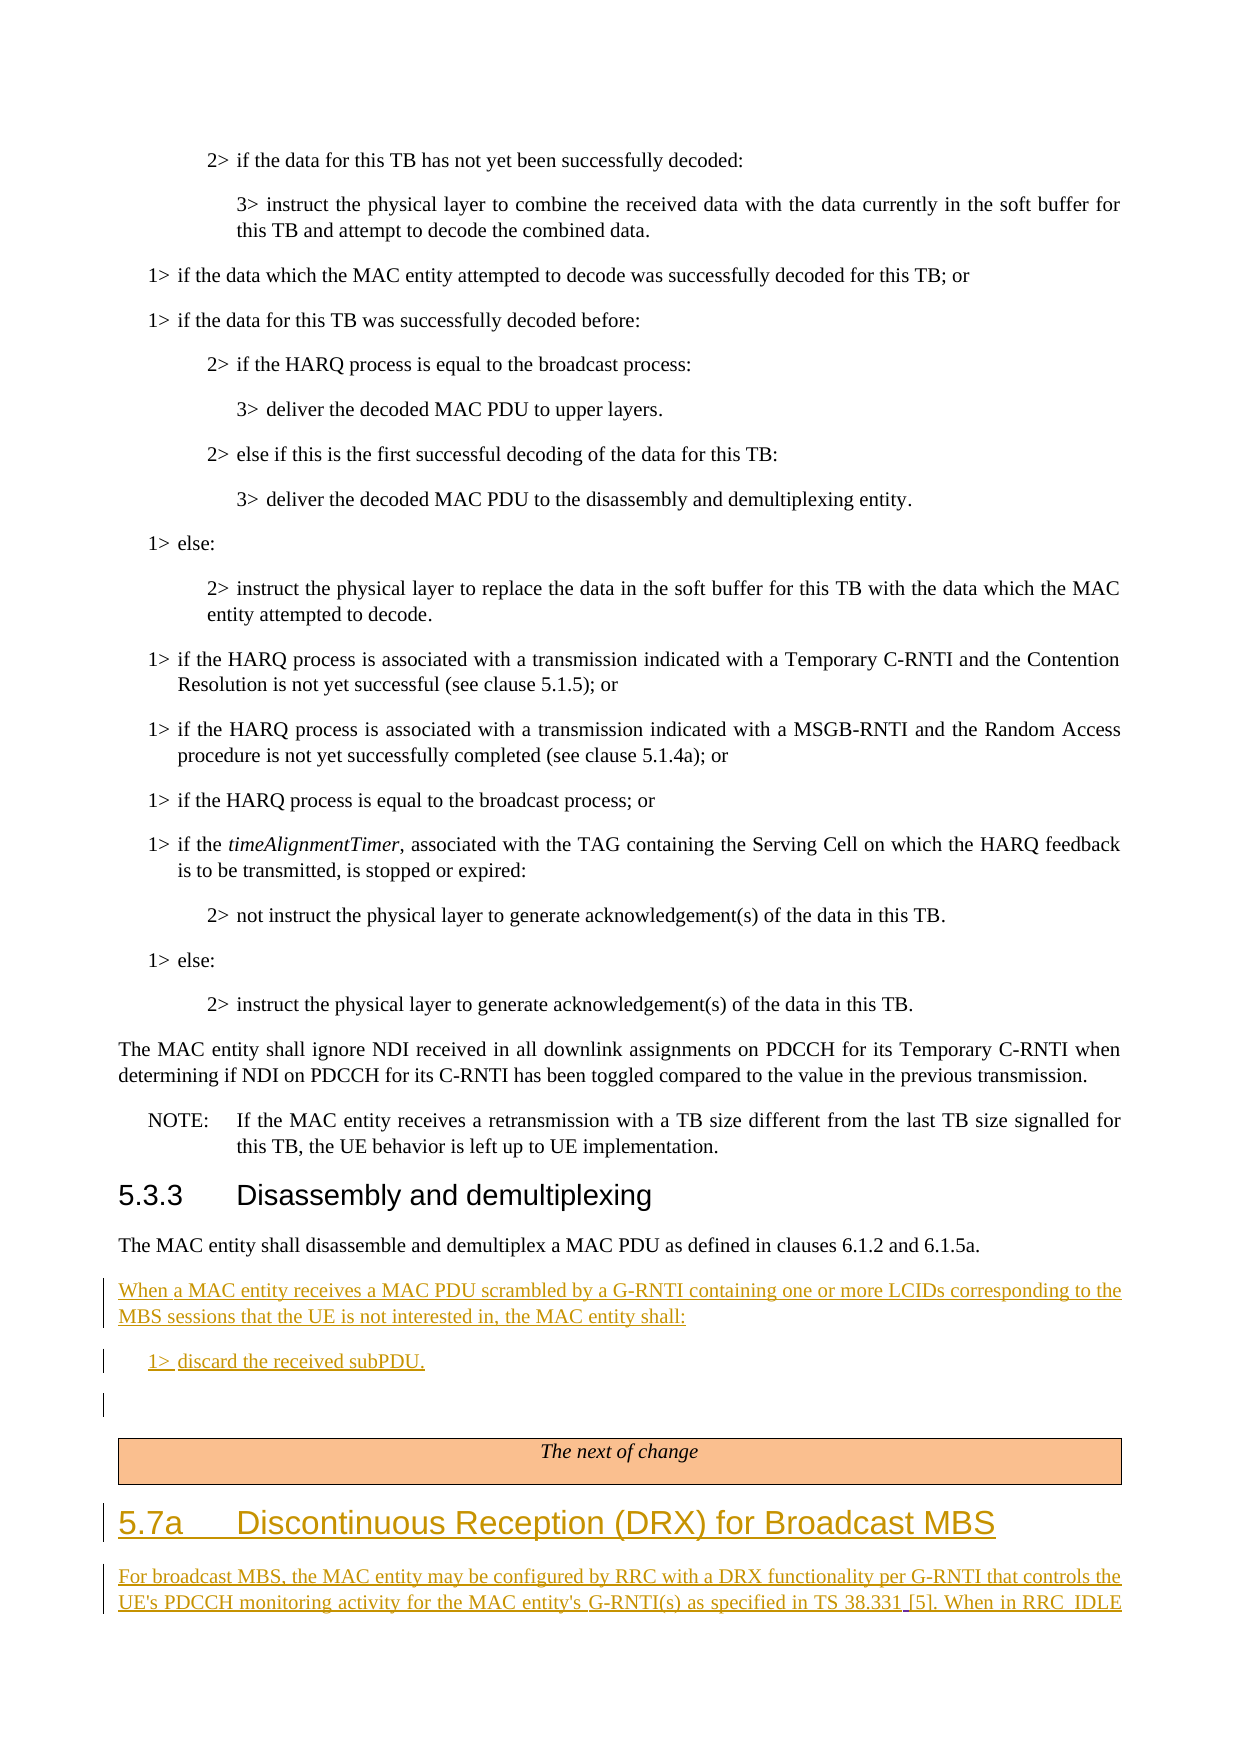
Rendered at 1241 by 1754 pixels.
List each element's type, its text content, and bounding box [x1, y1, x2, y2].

text The MAC entity shall disassemble and demultiplex a MAC PDU as defined in clauses 6.1.2 and 6.1.5a. [118, 1233, 1122, 1257]
table_header The next of change [119, 1439, 1121, 1484]
text 1> if the HARQ process is associated with a transmission indicated with a Temporary C-RNTI and the Contention Resolution is not yet successful (see clause 5.1.5); or [148, 646, 1122, 696]
subtitle 5.3.3 Disassembly and demultiplexing [118, 1178, 1122, 1212]
text 2> not instruct the physical layer to generate acknowledgement(s) of the data in this TB. [207, 903, 1122, 927]
text NOTE: If the MAC entity receives a retransmission with a TB size different from the last TB size signalled for this TB, the UE behavior is left up to UE implementation. [148, 1108, 1122, 1158]
text 1> else: [148, 948, 1122, 972]
text 2> instruct the physical layer to replace the data in the soft buffer for this TB with the data which the MAC entity attempted to decode. [207, 576, 1122, 626]
text 1> if the HARQ process is associated with a transmission indicated with a MSGB-RNTI and the Random Access procedure is not yet successfully completed (see clause 5.1.4a); or [148, 717, 1122, 767]
text 3> deliver the decoded MAC PDU to upper layers. [236, 397, 1122, 421]
text 2> if the HARQ process is equal to the broadcast process: [207, 352, 1122, 376]
text The MAC entity shall ignore NDI received in all downlink assignments on PDCCH for its Temporary C-RNTI when determining if NDI on PDCCH for its C-RNTI has been toggled compared to the value in the previous transmission. [118, 1037, 1122, 1087]
text 2> instruct the physical layer to generate acknowledgement(s) of the data in this TB. [207, 992, 1122, 1016]
text 3> instruct the physical layer to combine the received data with the data currently in the soft buffer for this TB and attempt to decode the combined data. [236, 192, 1122, 242]
text 2> if the data for this TB has not yet been successfully decoded: [207, 148, 1122, 172]
text 1> else: [148, 531, 1122, 555]
text 1> if the data for this TB was successfully decoded before: [148, 308, 1122, 332]
text 2> else if this is the first successful decoding of the data for this TB: [207, 442, 1122, 466]
text 1> if the timeAlignmentTimer, associated with the TAG containing the Serving Cell on which the HARQ feedback is to be transmitted, is stopped or expired: [148, 832, 1122, 882]
text 3> deliver the decoded MAC PDU to the disassembly and demultiplexing entity. [236, 486, 1122, 511]
text 1> if the HARQ process is equal to the broadcast process; or [148, 788, 1122, 812]
text 1> if the data which the MAC entity attempted to decode was successfully decoded for this TB; or [148, 263, 1122, 287]
